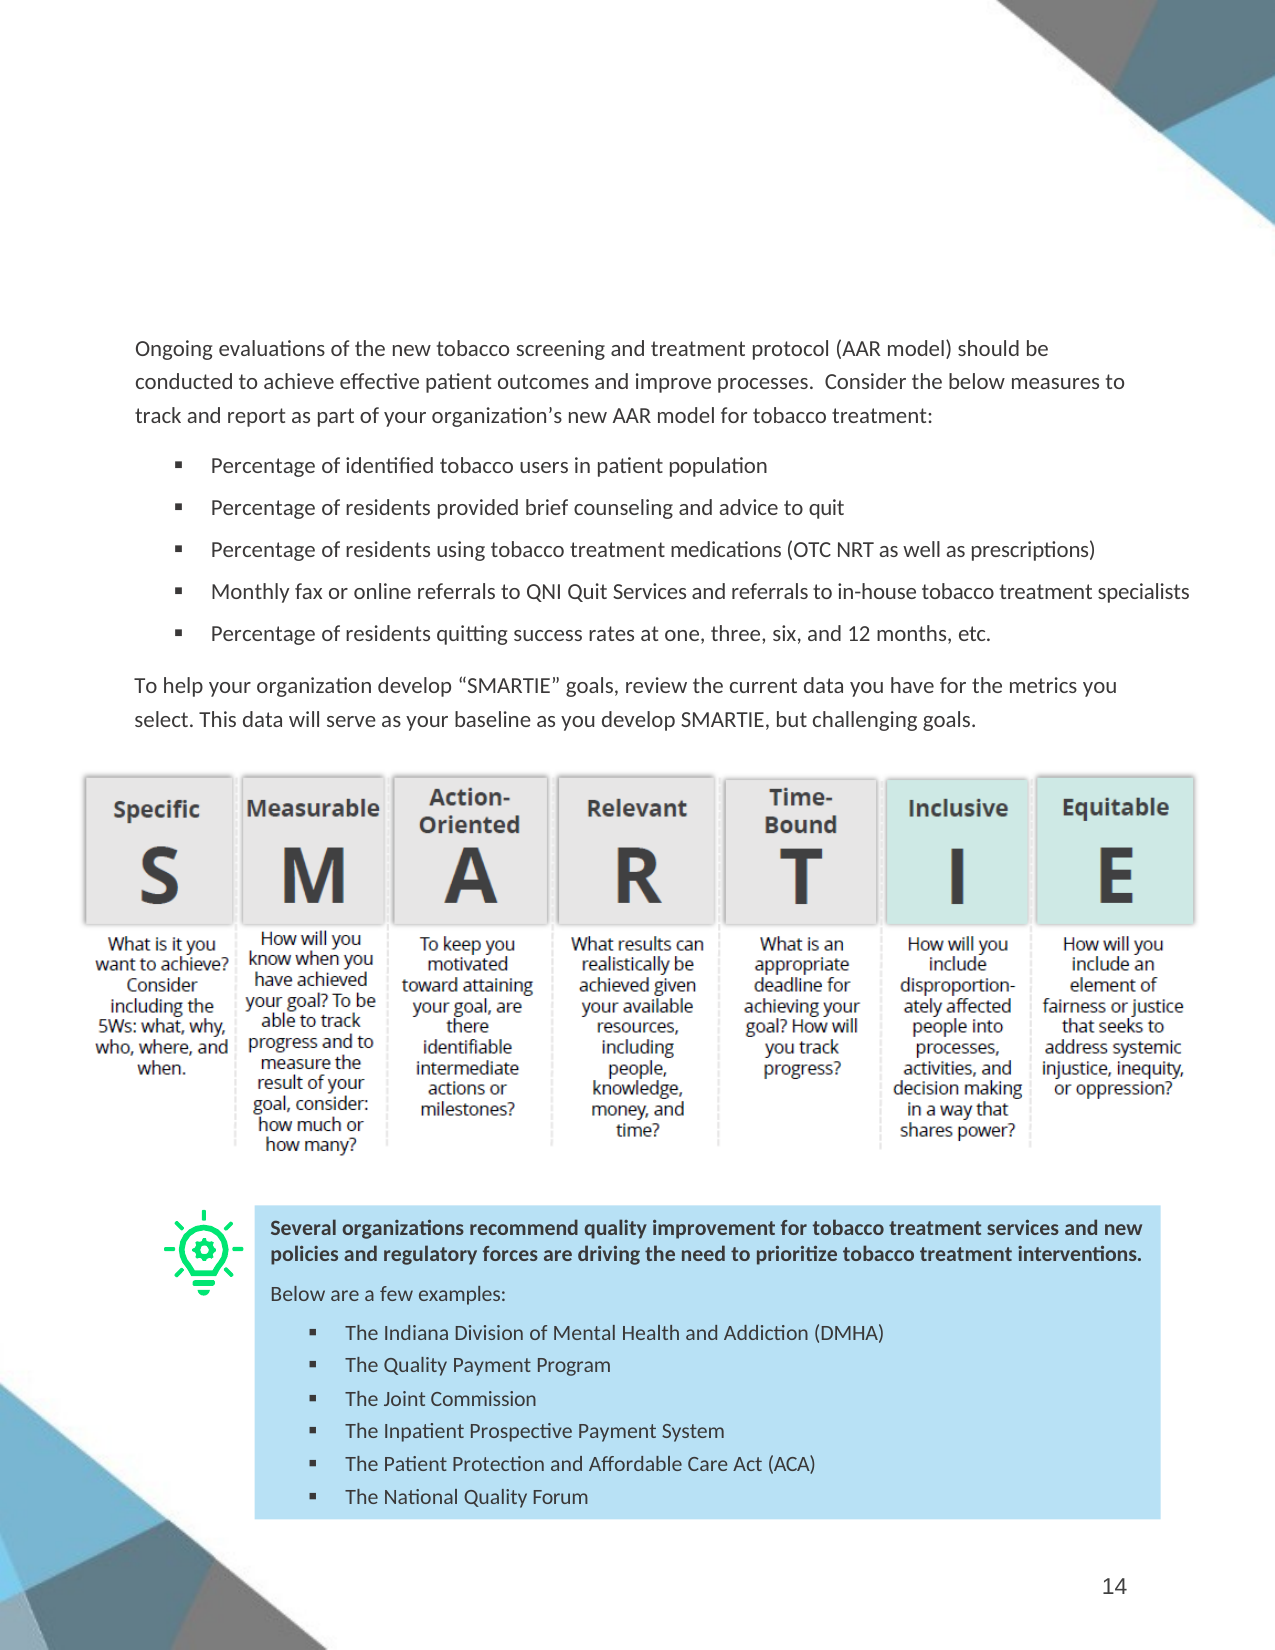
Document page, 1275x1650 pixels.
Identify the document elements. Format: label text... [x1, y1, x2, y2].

text To help your organization develop “SMARTIE” goals, review the current data you have for the metrics you select. This data will serve as your baseline as you develop SMARTIE, but challenging goals. [134, 672, 1156, 733]
list Monthly fax or online referrals to QNI Quit Services and referrals to in-house tobacco treatment specialists [173, 577, 1198, 605]
picture [986, 0, 1275, 257]
picture [192, 1238, 216, 1261]
picture [0, 1343, 338, 1650]
list Percentage of identified tobacco users in patient population [173, 451, 1198, 479]
list Percentage of residents quitting success rates at one, three, six, and 12 months, etc. [173, 619, 1198, 647]
list Percentage of residents provided brief counseling and advice to quit [173, 493, 1198, 521]
list Percentage of residents using tobacco treatment medications (OTC NRT as well as prescriptions) [173, 535, 1198, 563]
picture [72, 759, 1202, 1161]
text Ongoing evaluations of the new tobacco screening and treatment protocol (AAR model) should be conducted to achieve effective patient outcomes and improve processes. Consider the below measures to track and report as part of your organization’s new AAR model for tobacco treatment: [135, 334, 1138, 429]
